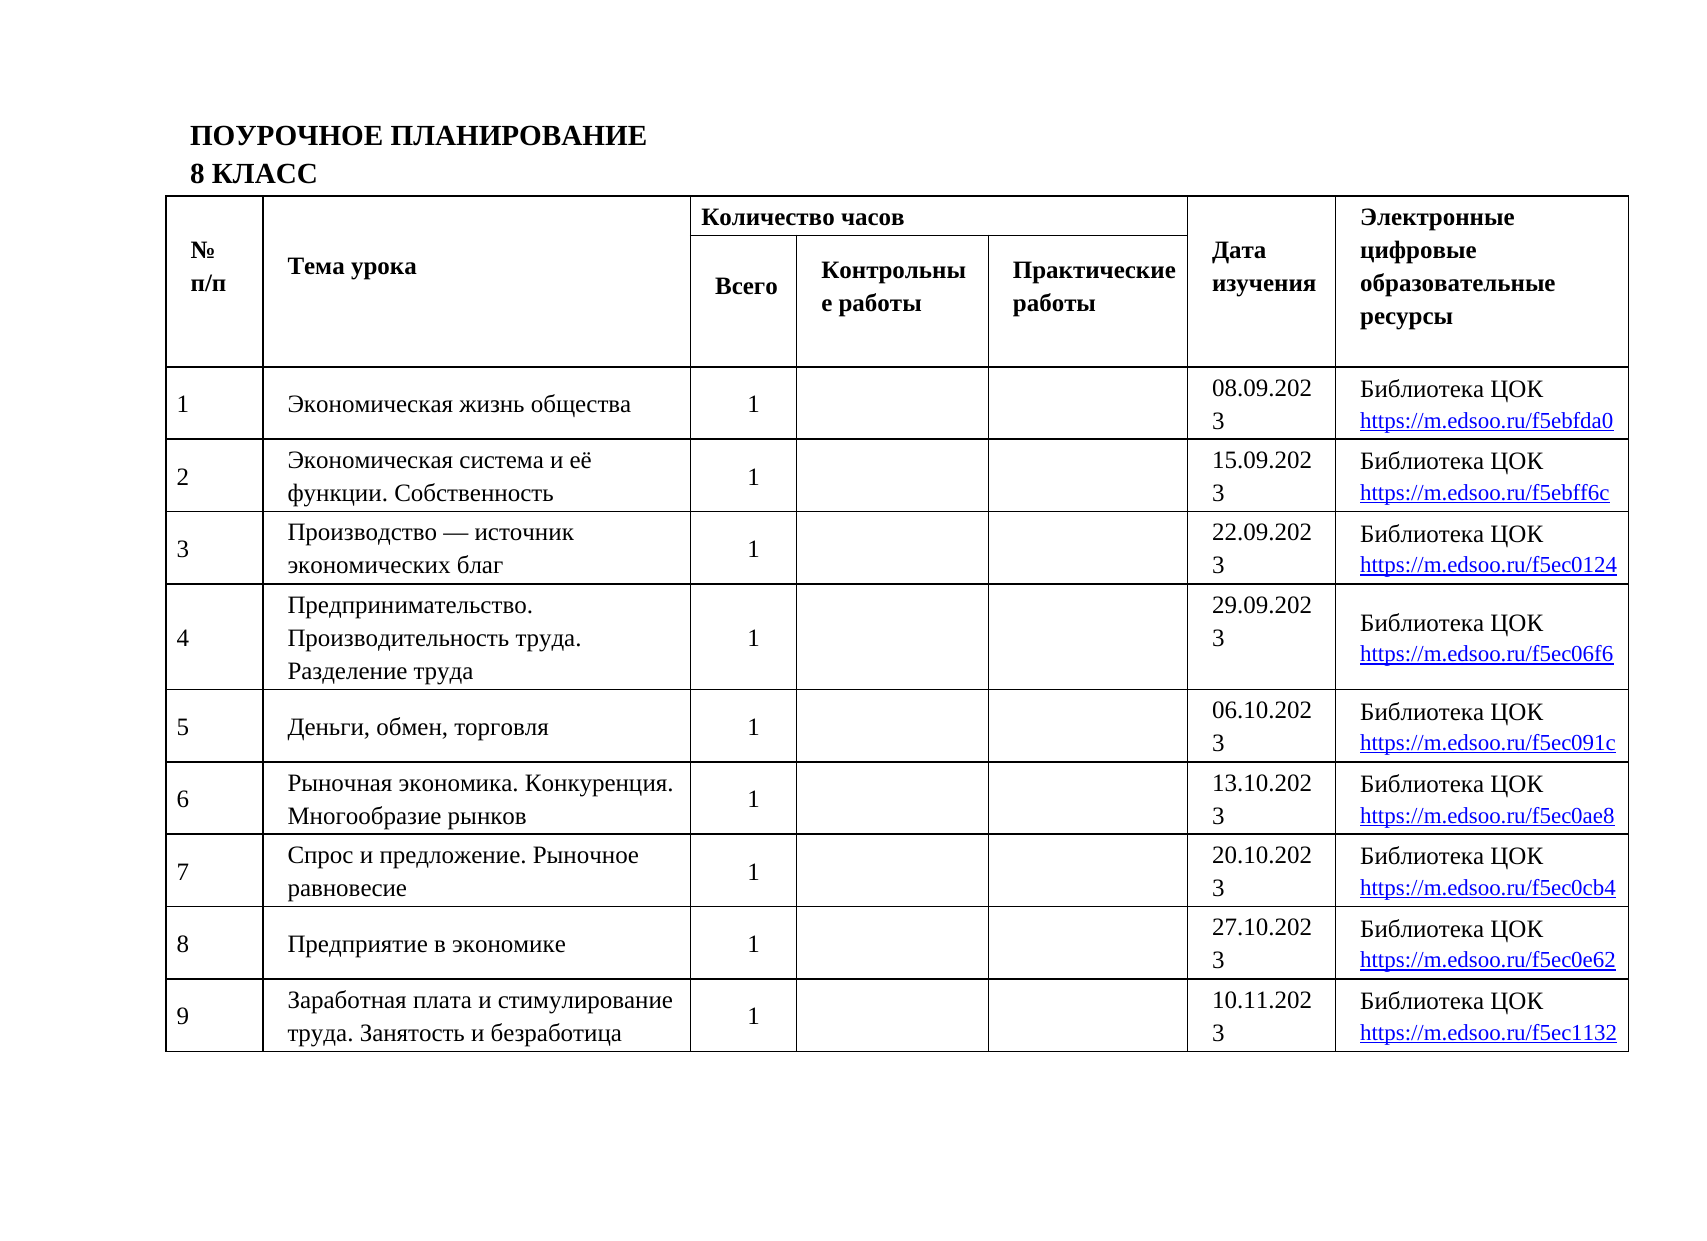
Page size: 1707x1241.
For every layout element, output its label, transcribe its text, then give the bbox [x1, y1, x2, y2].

table_header Тема урока [264, 197, 690, 366]
table_cell 8 [167, 907, 262, 978]
table_cell [797, 907, 988, 978]
table_cell [797, 980, 988, 1051]
table_cell Библиотека ЦОК https://m.edsoo.ru/f5ebff6c [1336, 440, 1628, 511]
table_cell 22.09.2023 [1188, 512, 1335, 583]
table_cell [797, 368, 988, 438]
table_cell Библиотека ЦОК https://m.edsoo.ru/f5ec0124 [1336, 512, 1628, 583]
table_cell 1 [691, 585, 796, 688]
table_cell 1 [691, 907, 796, 978]
table_cell 1 [691, 980, 796, 1051]
table_cell 27.10.2023 [1188, 907, 1335, 978]
table_cell 6 [167, 763, 262, 833]
table_cell Библиотека ЦОК https://m.edsoo.ru/f5ec0ae8 [1336, 763, 1628, 833]
table_cell 29.09.2023 [1188, 585, 1335, 688]
table_cell 13.10.2023 [1188, 763, 1335, 833]
table_cell 1 [691, 512, 796, 583]
table_cell Деньги, обмен, торговля [264, 690, 690, 761]
table_cell Заработная плата и стимулирование труда. Занятость и безработица [264, 980, 690, 1051]
table_cell 2 [167, 440, 262, 511]
table_cell [989, 763, 1187, 833]
table_cell [797, 690, 988, 761]
table_cell [797, 440, 988, 511]
table_cell Контрольные работы [797, 236, 988, 366]
table_header Дата изучения [1188, 197, 1335, 366]
table_cell Экономическая система и её функции. Собственность [264, 440, 690, 511]
table_cell 10.11.2023 [1188, 980, 1335, 1051]
table_cell Библиотека ЦОК https://m.edsoo.ru/f5ec0cb4 [1336, 835, 1628, 906]
table_cell Экономическая жизнь общества [264, 368, 690, 438]
table_cell 1 [691, 368, 796, 438]
table_cell 06.10.2023 [1188, 690, 1335, 761]
table_cell 5 [167, 690, 262, 761]
table_cell Спрос и предложение. Рыночное равновесие [264, 835, 690, 906]
table_cell 9 [167, 980, 262, 1051]
table_cell 08.09.2023 [1188, 368, 1335, 438]
table_cell 1 [691, 835, 796, 906]
table_cell Всего [691, 236, 796, 366]
table_cell [989, 690, 1187, 761]
table_cell [989, 512, 1187, 583]
table_cell 1 [691, 690, 796, 761]
table_header Количество часов [691, 197, 1187, 234]
table_cell Предпринимательство. Производительность труда. Разделение труда [264, 585, 690, 688]
table_cell Библиотека ЦОК https://m.edsoo.ru/f5ec0e62 [1336, 907, 1628, 978]
table_cell [797, 585, 988, 688]
table_cell Библиотека ЦОК https://m.edsoo.ru/f5ebfda0 [1336, 368, 1628, 438]
table_cell Библиотека ЦОК https://m.edsoo.ru/f5ec06f6 [1336, 585, 1628, 688]
table_cell 4 [167, 585, 262, 688]
text 8 КЛАСС [190, 157, 1618, 190]
table_header № п/п [167, 197, 262, 366]
table_cell 1 [691, 763, 796, 833]
table_cell Производство — источник экономических благ [264, 512, 690, 583]
table_cell [797, 512, 988, 583]
table_cell 3 [167, 512, 262, 583]
table_cell [797, 835, 988, 906]
table_cell [989, 835, 1187, 906]
table_cell 15.09.2023 [1188, 440, 1335, 511]
table_cell [989, 585, 1187, 688]
table_cell 1 [167, 368, 262, 438]
table_cell [989, 440, 1187, 511]
table_cell Рыночная экономика. Конкуренция. Многообразие рынков [264, 763, 690, 833]
table_cell Предприятие в экономике [264, 907, 690, 978]
table_cell 7 [167, 835, 262, 906]
table_cell Библиотека ЦОК https://m.edsoo.ru/f5ec1132 [1336, 980, 1628, 1051]
table_cell 1 [691, 440, 796, 511]
table_cell [989, 368, 1187, 438]
text ПОУРОЧНОЕ ПЛАНИРОВАНИЕ [190, 118, 1618, 152]
table_cell [797, 763, 988, 833]
table_cell Практические работы [989, 236, 1187, 366]
table_header Электронные цифровые образовательные ресурсы [1336, 197, 1628, 366]
table_cell Библиотека ЦОК https://m.edsoo.ru/f5ec091c [1336, 690, 1628, 761]
table_cell [989, 980, 1187, 1051]
table_cell 20.10.2023 [1188, 835, 1335, 906]
table_cell [989, 907, 1187, 978]
